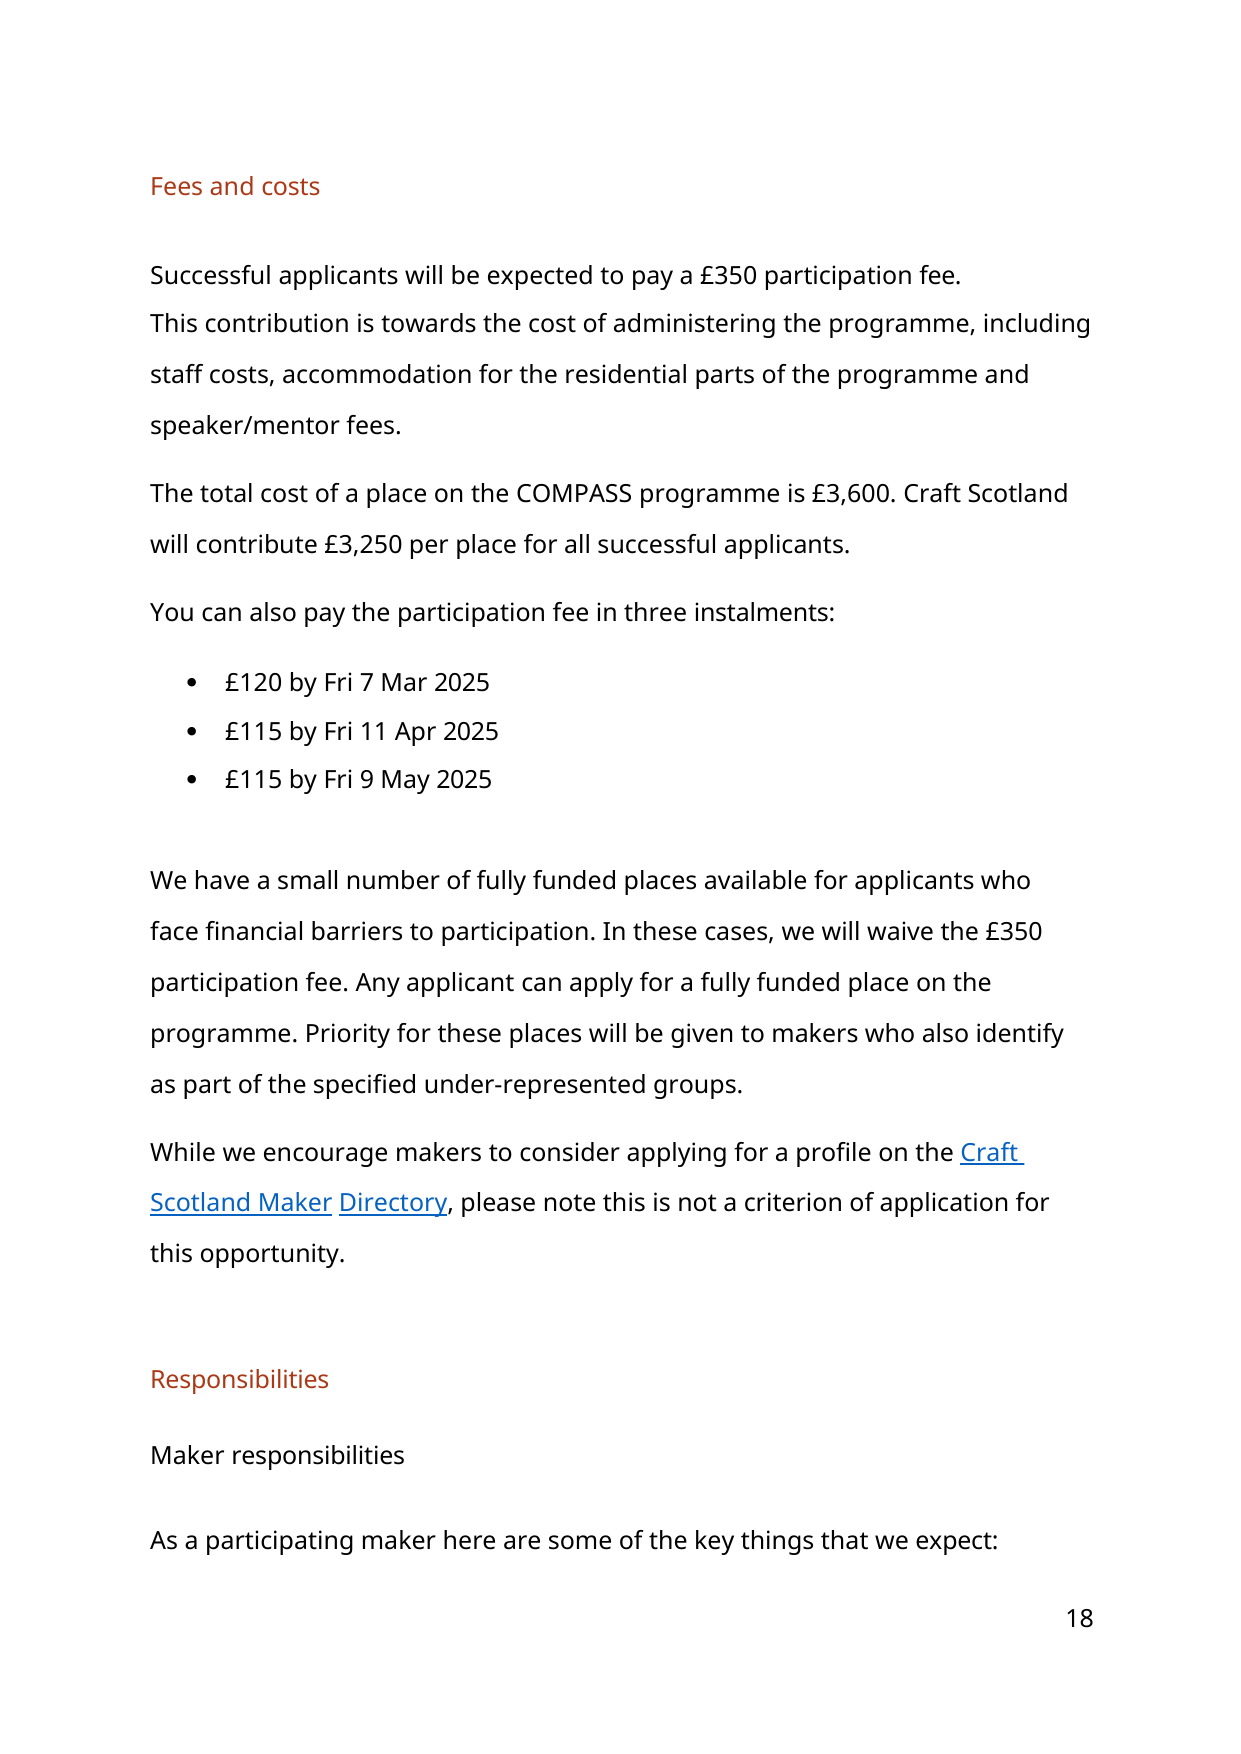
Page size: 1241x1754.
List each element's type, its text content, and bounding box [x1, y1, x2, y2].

list £115 by Fri 9 May 2025 [187, 762, 1240, 796]
subtitle Maker responsibilities [150, 1438, 1240, 1472]
subtitle Fees and costs [150, 169, 1240, 203]
text We have a small number of fully funded places available for applicants who face financial barriers to participation. In these cases, we will waive the £350 participation fee. Any applicant can apply for a fully funded place on the programme. Priority for these places will be given to makers who also identify as part of the specified under-represented groups. [150, 863, 1086, 1101]
subtitle Responsibilities [150, 1362, 1240, 1396]
text The total cost of a place on the COMPASS programme is £3,600. Craft Scotland will contribute £3,250 per place for all successful applicants. [150, 476, 1091, 561]
text While we encourage makers to consider applying for a profile on the Craft Scotland Maker Directory, please note this is not a criterion of application for this opportunity. [150, 1135, 1091, 1269]
list £115 by Fri 11 Apr 2025 [187, 713, 1240, 747]
text This contribution is towards the cost of administering the programme, including staff costs, accommodation for the residential parts of the programme and speaker/mentor fees. [150, 306, 1091, 442]
text As a participating maker here are some of the key things that we expect: [150, 1523, 1107, 1557]
list £120 by Fri 7 Mar 2025 [187, 665, 1240, 699]
text Successful applicants will be expected to pay a £350 participation fee. [150, 257, 1092, 291]
text You can also pay the participation fee in three instalments: [150, 594, 1122, 628]
